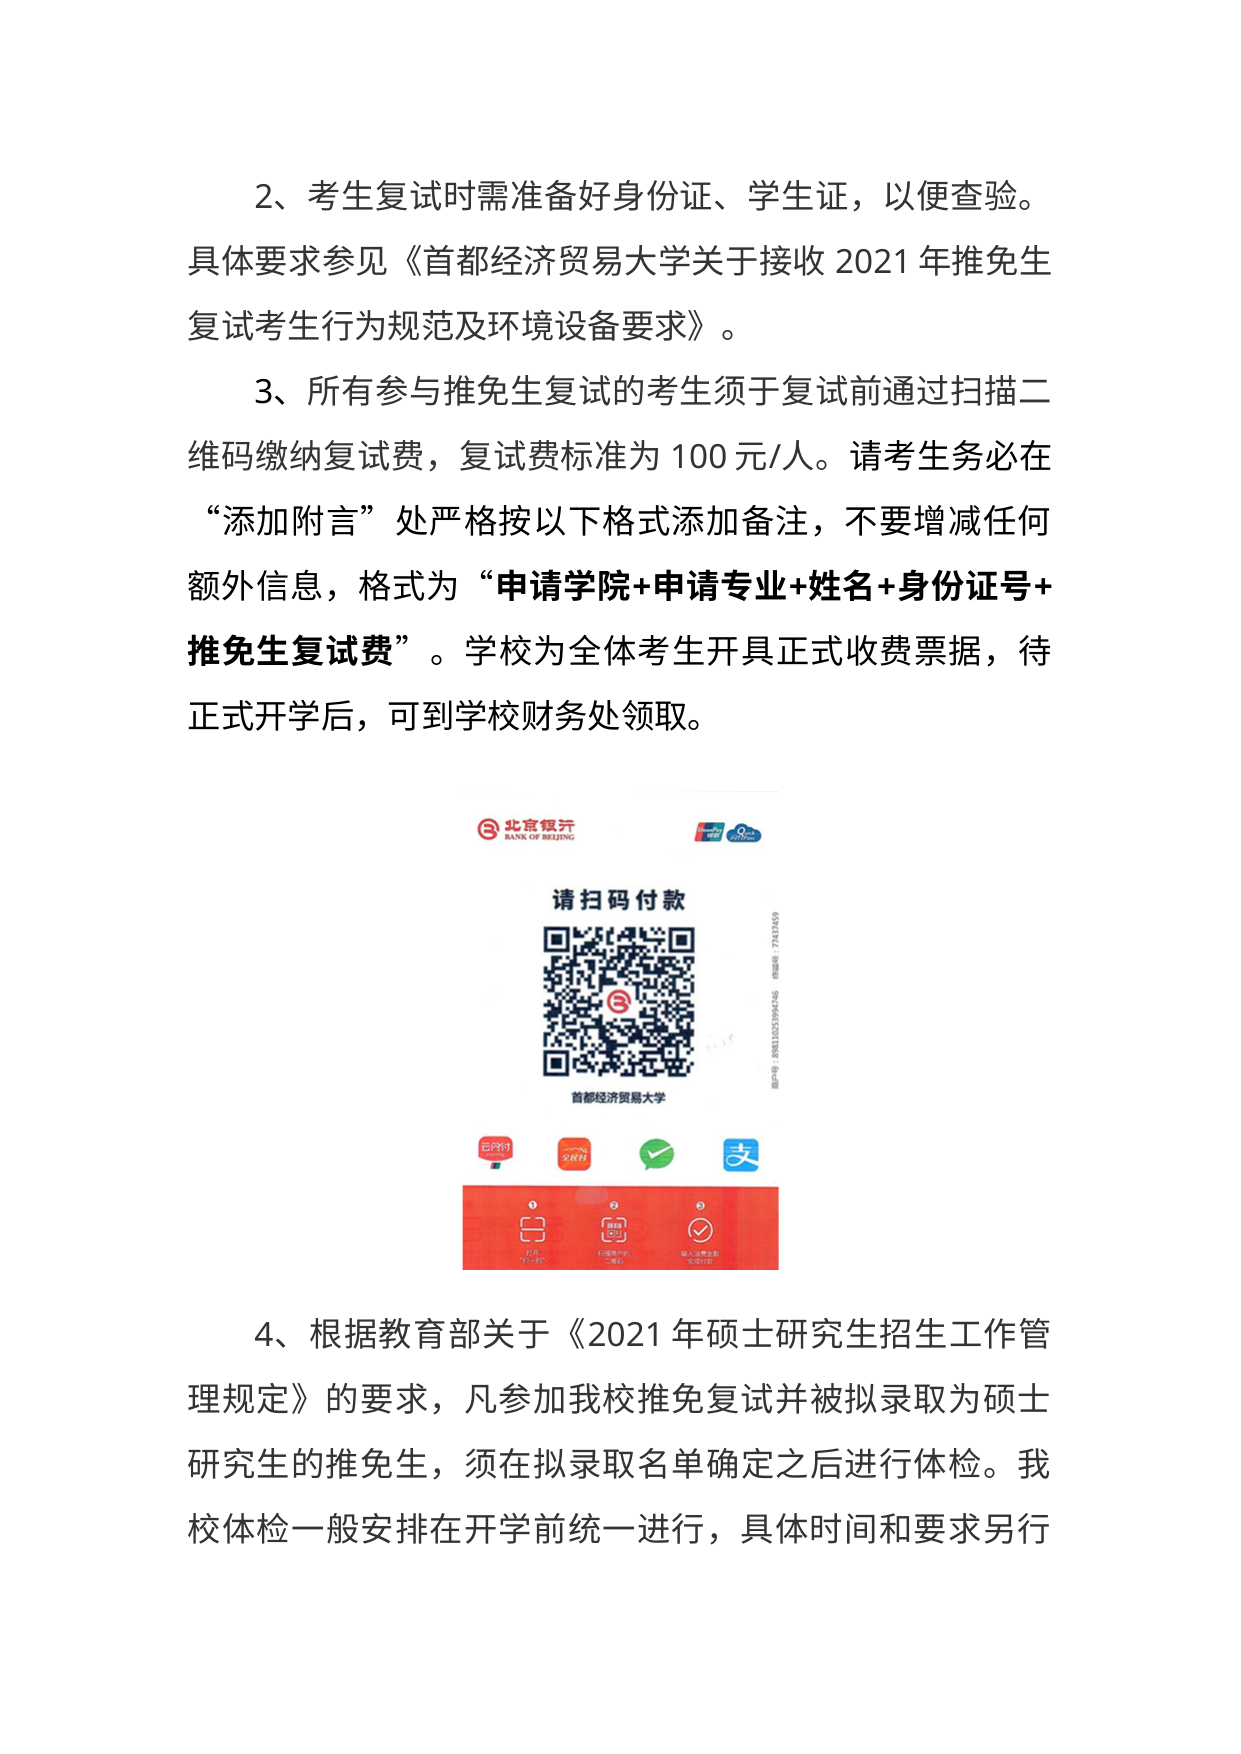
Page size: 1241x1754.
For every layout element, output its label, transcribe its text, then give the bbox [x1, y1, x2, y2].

text 3、所有参与推免生复试的考生须于复试前通过扫描二维码缴纳复试费，复试费标准为100元/人。请考生务必在“添加附言”处严格按以下格式添加备注，不要增减任何额外信息，格式为“申请学院+申请专业+姓名+身份证号+推免生复试费”。学校为全体考生开具正式收费票据，待正式开学后，可到学校财务处领取。 [187, 357, 1053, 747]
text 2、考生复试时需准备好身份证、学生证，以便查验。具体要求参见《首都经济贸易大学关于接收2021年推免生复试考生行为规范及环境设备要求》。 [187, 162, 1053, 357]
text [187, 747, 1053, 1559]
picture [462, 791, 779, 1270]
